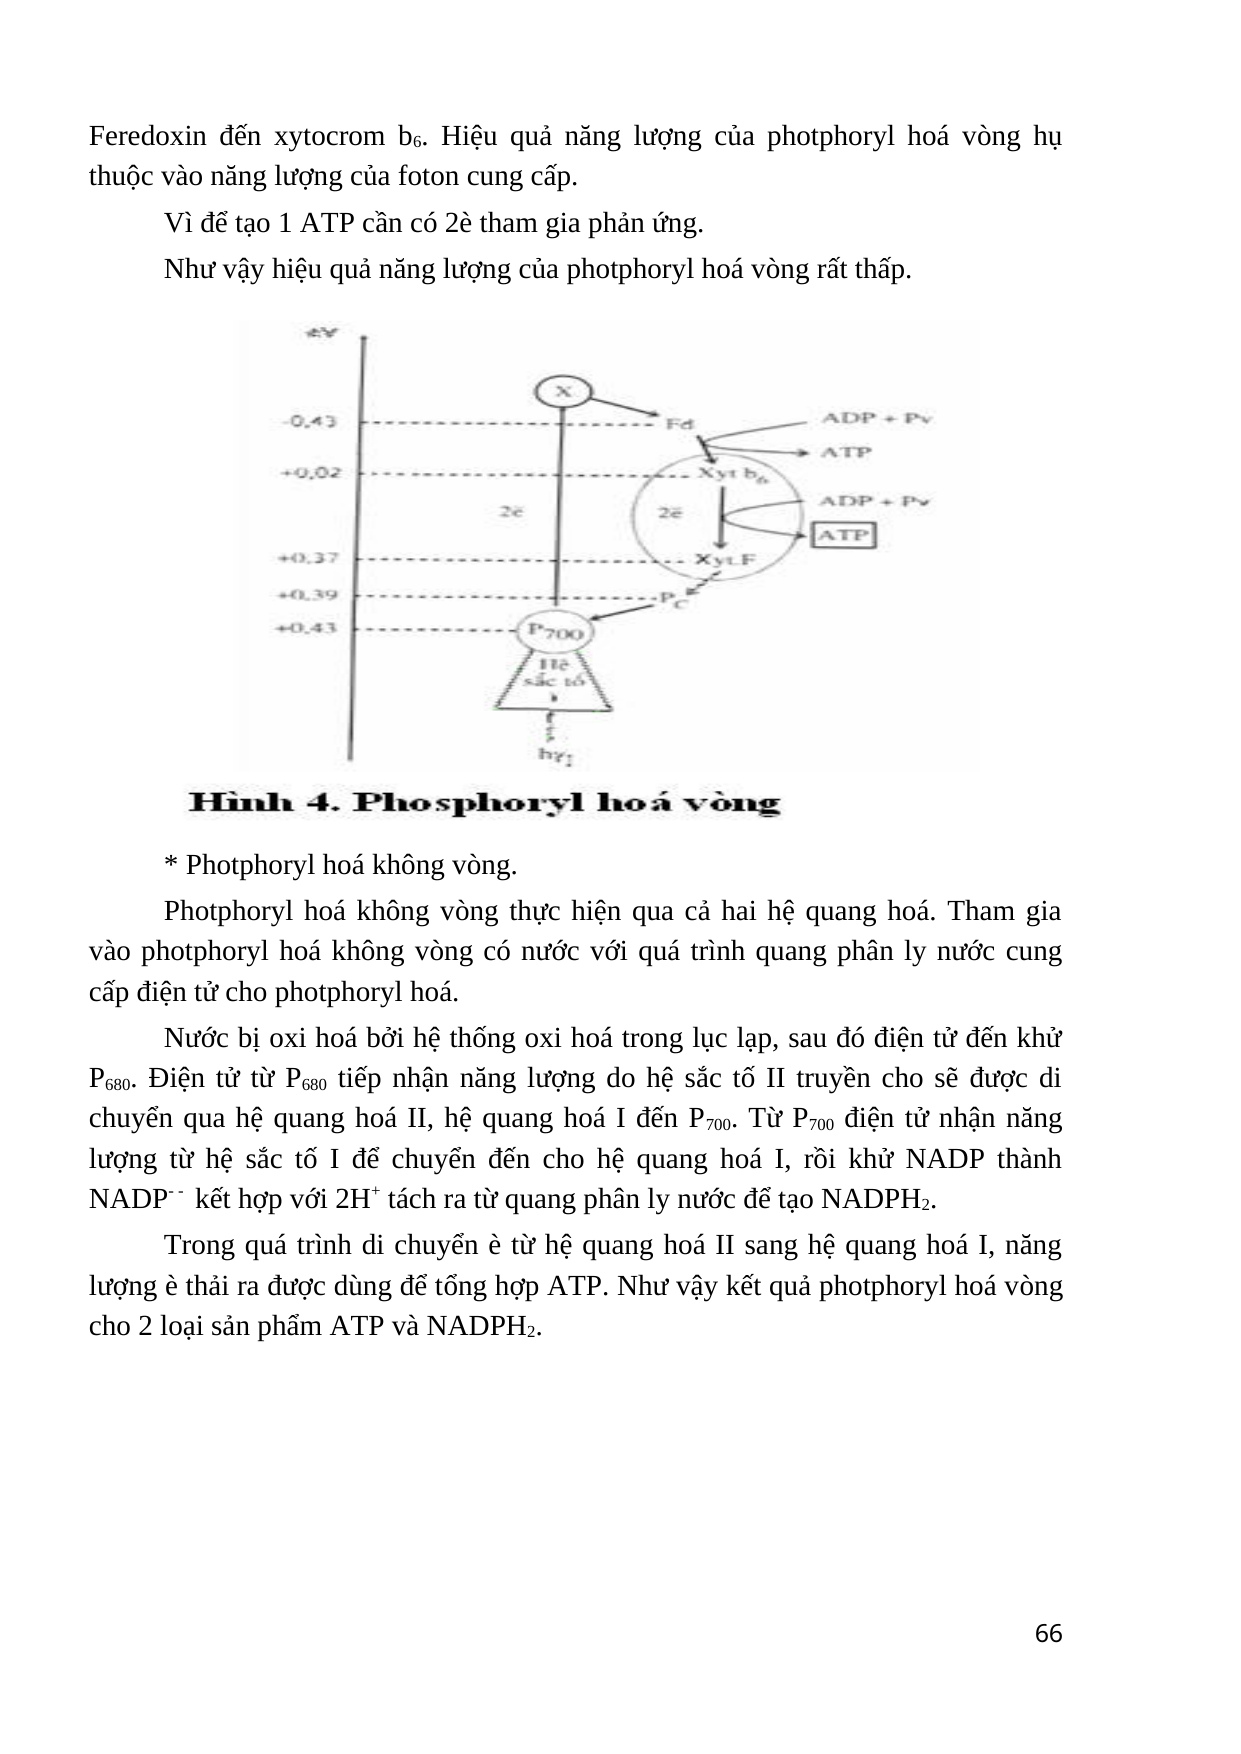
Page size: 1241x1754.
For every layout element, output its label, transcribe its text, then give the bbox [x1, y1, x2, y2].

text * Photphoryl hoá không vòng. [89, 847, 1063, 880]
picture [163, 297, 988, 828]
text Nước bị oxi hoá bởi hệ thống oxi hoá trong lục lạp, sau đó điện tử đến khử P680. Điện tử từ P680 tiếp nhận năng lượng do hệ sắc tố II truyền cho sẽ được di chuyển qua hệ quang hoá II, hệ quang hoá I đến P700. Từ P700 điện tử nhận năng lượng từ hệ sắc tố I để chuyển đến cho hệ quang hoá I, rồi khử NADP thành NADP- - kết hợp với 2H+ tách ra từ quang phân ly nước để tạo NADPH2. [89, 1020, 1063, 1214]
text Như vậy hiệu quả năng lượng của photphoryl hoá vòng rất thấp. [89, 251, 1063, 285]
text Trong quá trình di chuyển è từ hệ quang hoá II sang hệ quang hoá I, năng lượng è thải ra được dùng để tổng hợp ATP. Như vậy kết quả photphoryl hoá vòng cho 2 loại sản phẩm ATP và NADPH2. [89, 1227, 1063, 1341]
text Vì để tạo 1 ATP cần có 2è tham gia phản ứng. [89, 205, 1063, 238]
text Photphoryl hoá không vòng thực hiện qua cả hai hệ quang hoá. Tham gia vào photphoryl hoá không vòng có nước với quá trình quang phân ly nước cung cấp điện tử cho photphoryl hoá. [89, 893, 1063, 1007]
